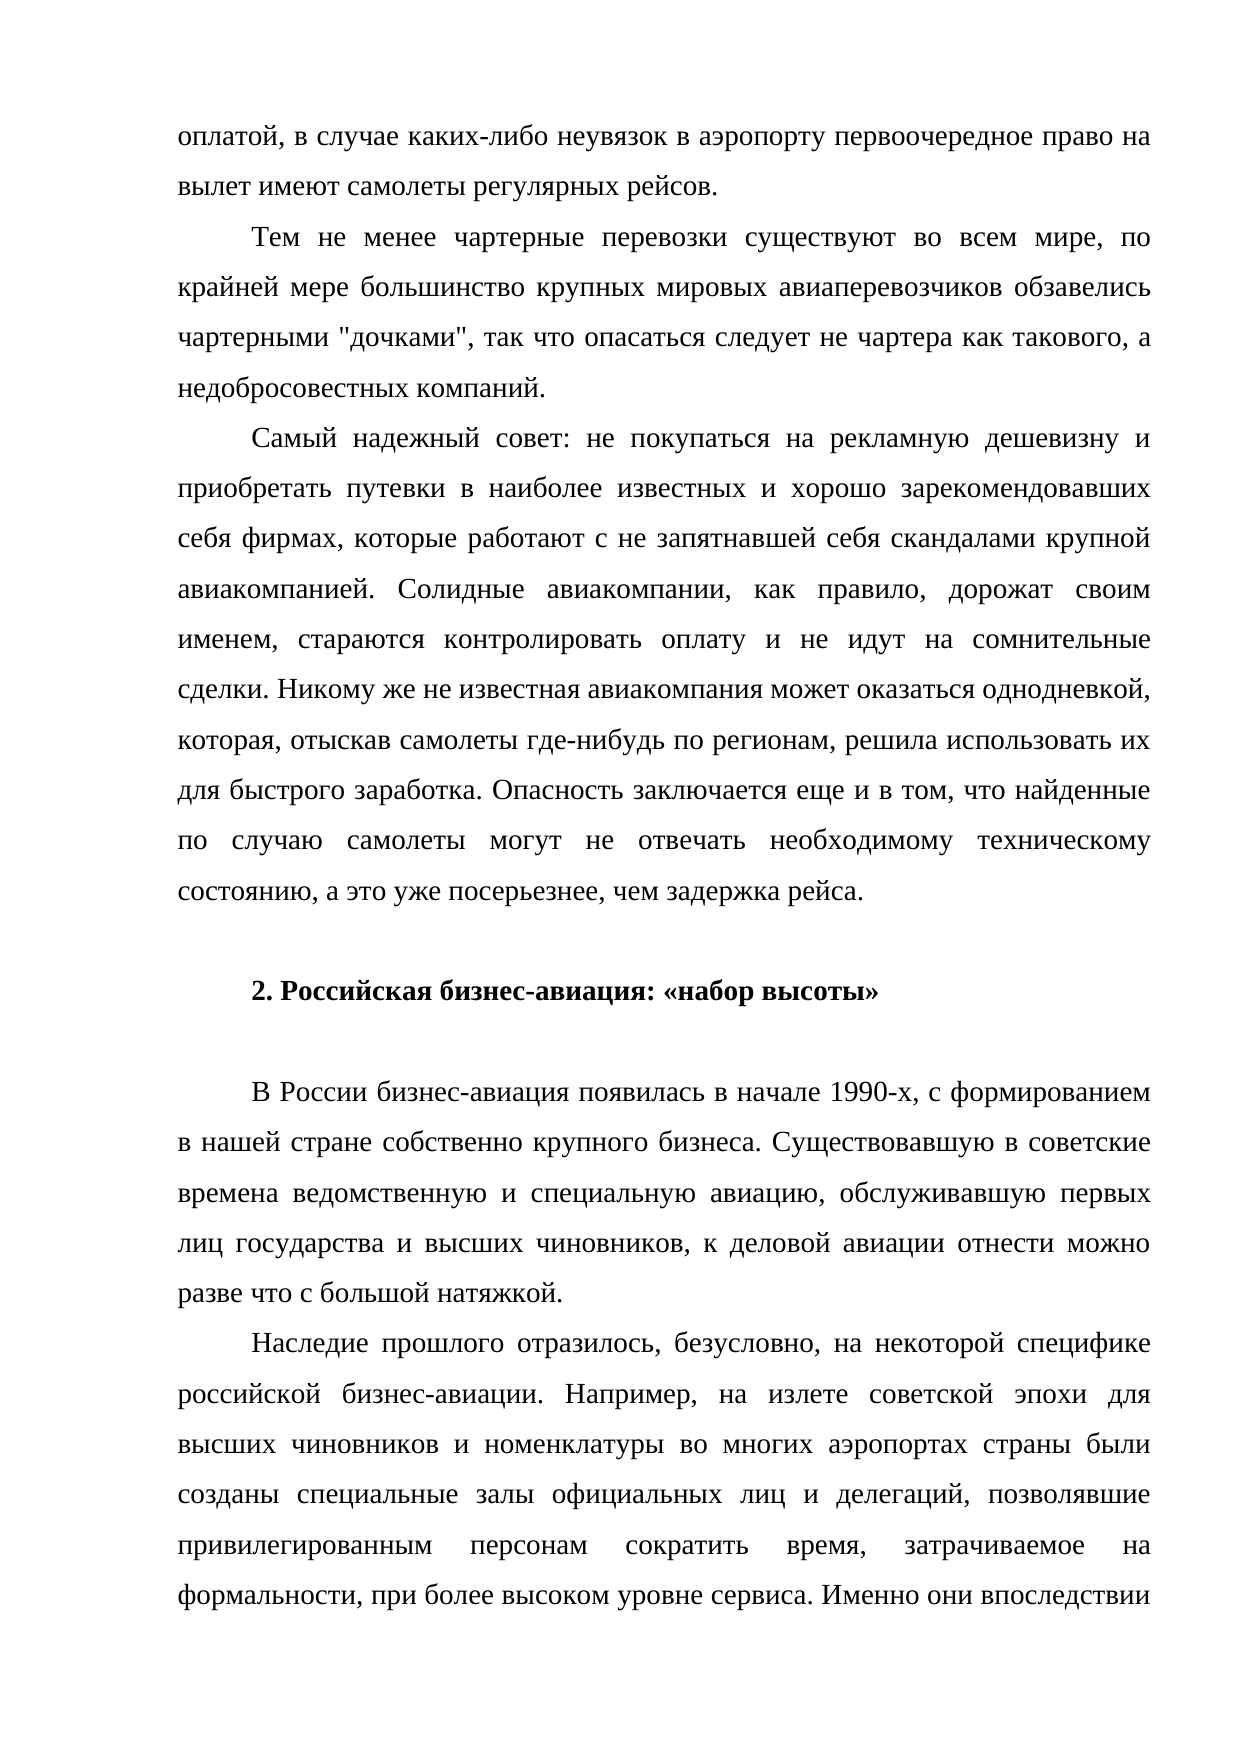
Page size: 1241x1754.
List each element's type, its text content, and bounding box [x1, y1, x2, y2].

text Тем не менее чартерные перевозки существуют во всем мире, по крайней мере большинство крупных мировых авиаперевозчиков обзавелись чартерными "дочками", так что опасаться следует не чартера как такового, а недобросовестных компаний. [177, 219, 1152, 403]
text В России бизнес-авиация появилась в начале 1990-х, с формированием в нашей стране собственно крупного бизнеса. Существовавшую в советские времена ведомственную и специальную авиацию, обслуживавшую первых лиц государства и высших чиновников, к деловой авиации отнести можно разве что с большой натяжкой. [177, 1074, 1152, 1309]
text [177, 1326, 1152, 1611]
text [177, 118, 1152, 202]
text 2. Российская бизнес-авиация: «набор высоты» [177, 973, 1152, 1007]
text Самый надежный совет: не покупаться на рекламную дешевизну и приобретать путевки в наиболее известных и хорошо зарекомендовавших себя фирмах, которые работают с не запятнавшей себя скандалами крупной авиакомпанией. Солидные авиакомпании, как правило, дорожат своим именем, стараются контролировать оплату и не идут на сомнительные сделки. Никому же не известная авиакомпания может оказаться однодневкой, которая, отыскав самолеты где-нибудь по регионам, решила использовать их для быстрого заработка. Опасность заключается еще и в том, что найденные по случаю самолеты могут не отвечать необходимому техническому состоянию, а это уже посерьезнее, чем задержка рейса. [177, 420, 1152, 906]
